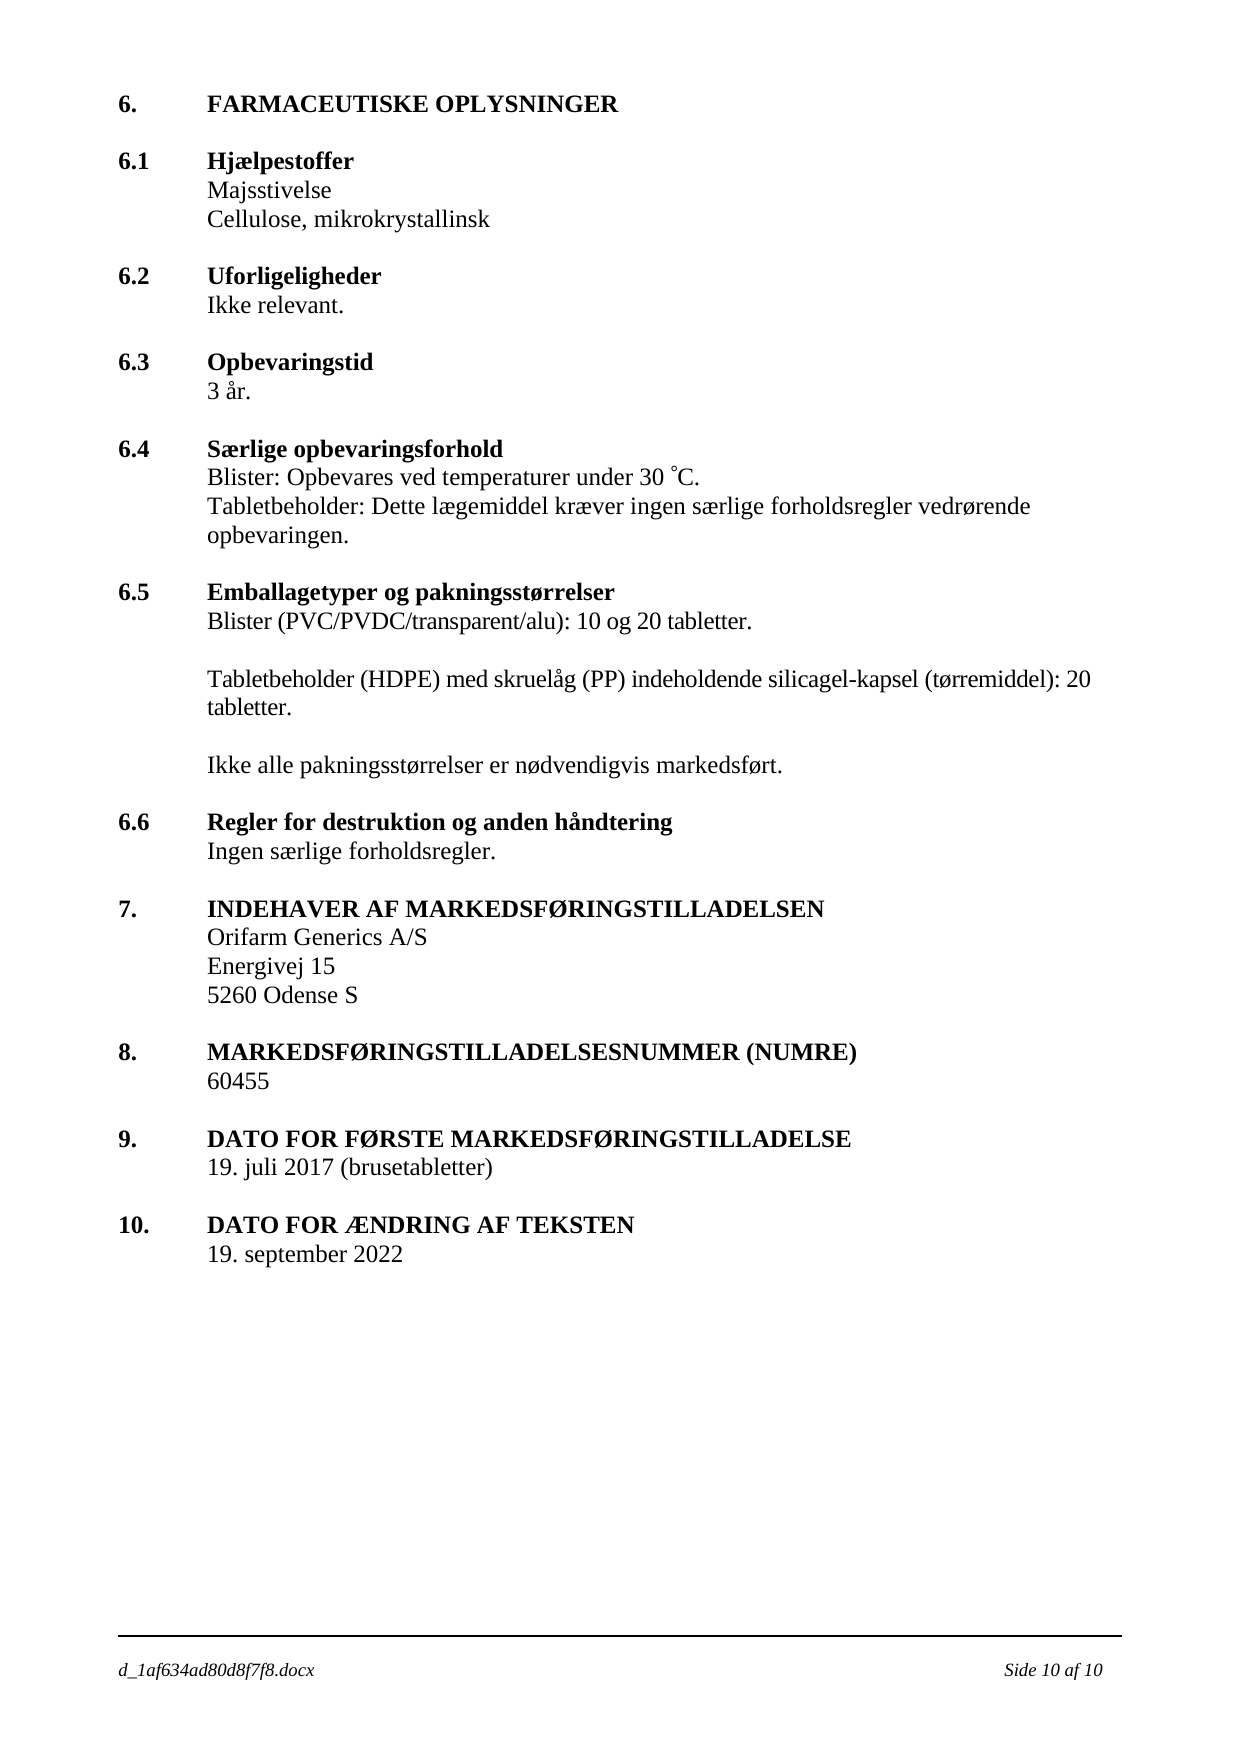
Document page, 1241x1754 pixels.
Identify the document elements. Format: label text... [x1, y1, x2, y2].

text 6.1 Hjælpestoffer [118, 146, 1122, 175]
text 6.2 Uforligeligheder [118, 261, 1122, 290]
text 19. juli 2017 (brusetabletter) [118, 1152, 1122, 1181]
text 6.4 Særlige opbevaringsforhold [118, 434, 1122, 462]
text Blister (PVC/PVDC/transparent/alu): 10 og 20 tabletter. [207, 606, 1122, 635]
text Ingen særlige forholdsregler. [207, 836, 1122, 865]
text 6.5 Emballagetyper og pakningsstørrelser [118, 577, 1122, 606]
text 3 år. [118, 376, 1122, 405]
text 8. MARKEDSFØRINGSTILLADELSESNUMMER (NUMRE) [118, 1037, 1122, 1066]
text 19. september 2022 [118, 1239, 1122, 1267]
text 10. DATO FOR ÆNDRING AF TEKSTEN [118, 1210, 1122, 1239]
text 6. FARMACEUTISKE OPLYSNINGER [118, 89, 1122, 117]
text Orifarm Generics A/S [118, 922, 1122, 951]
text Tabletbeholder: Dette lægemiddel kræver ingen særlige forholdsregler vedrørende opbevaringen. [207, 491, 1122, 549]
text 6.3 Opbevaringstid [118, 347, 1122, 376]
text Energivej 15 [118, 951, 1122, 980]
text Cellulose, mikrokrystallinsk [207, 204, 1122, 232]
text Tabletbeholder (HDPE) med skruelåg (PP) indeholdende silicagel-kapsel (tørremiddel): 20 tabletter. [207, 664, 1122, 721]
text Ikke alle pakningsstørrelser er nødvendigvis markedsført. [207, 750, 1122, 779]
text 60455 [118, 1066, 1122, 1095]
text Ikke relevant. [207, 290, 1122, 319]
text Blister: Opbevares ved temperaturer under 30 C. [207, 462, 1122, 491]
text Majsstivelse [207, 175, 1122, 204]
text 9. DATO FOR FØRSTE MARKEDSFØRINGSTILLADELSE [118, 1124, 1122, 1152]
text 7. INDEHAVER AF MARKEDSFØRINGSTILLADELSEN [118, 894, 1122, 922]
text 5260 Odense S [118, 980, 1122, 1009]
text 6.6 Regler for destruktion og anden håndtering [118, 807, 1122, 836]
